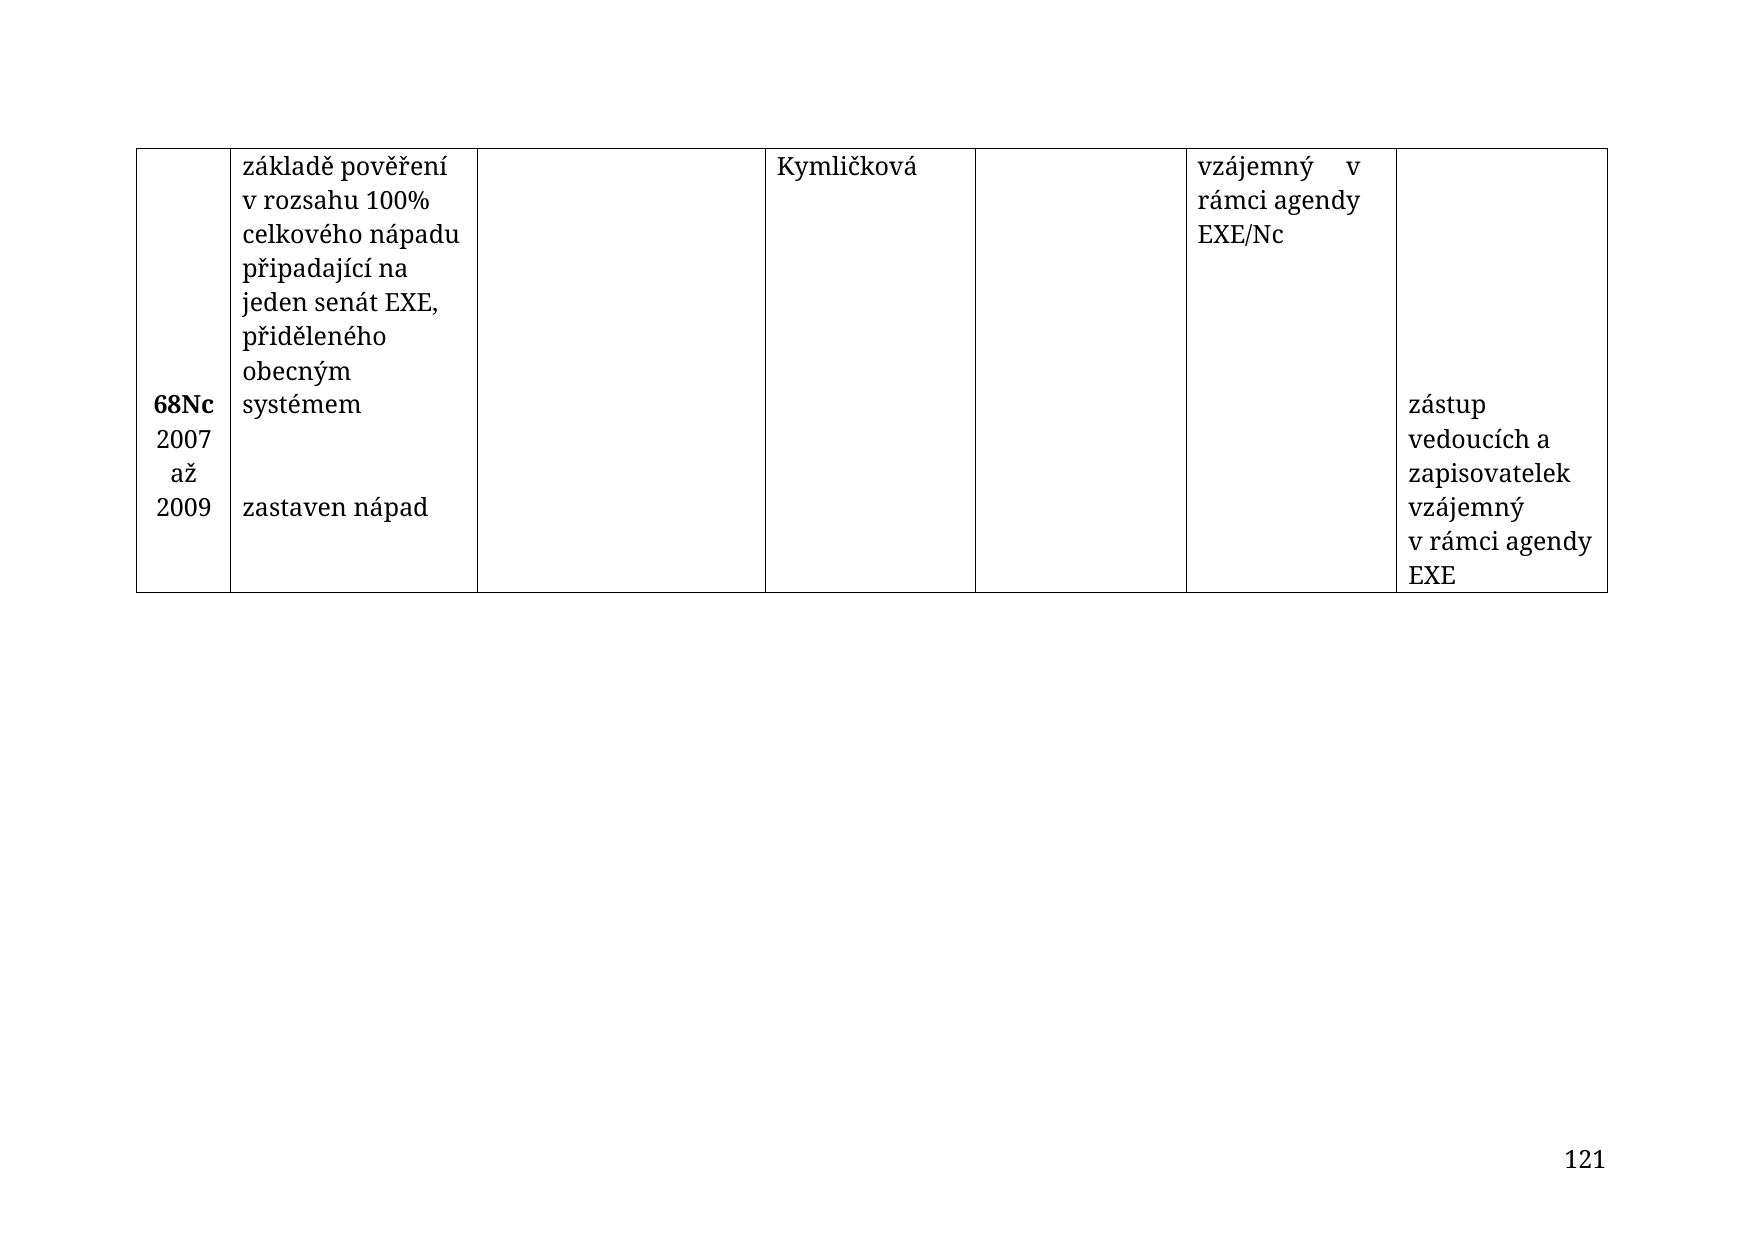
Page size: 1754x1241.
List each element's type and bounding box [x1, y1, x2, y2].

table_cell [1187, 149, 1396, 592]
table_cell [976, 149, 1186, 592]
table_cell [137, 149, 230, 592]
table_cell [478, 149, 765, 592]
table_cell [231, 149, 477, 592]
table_cell [1397, 149, 1607, 592]
table_cell [766, 149, 975, 592]
